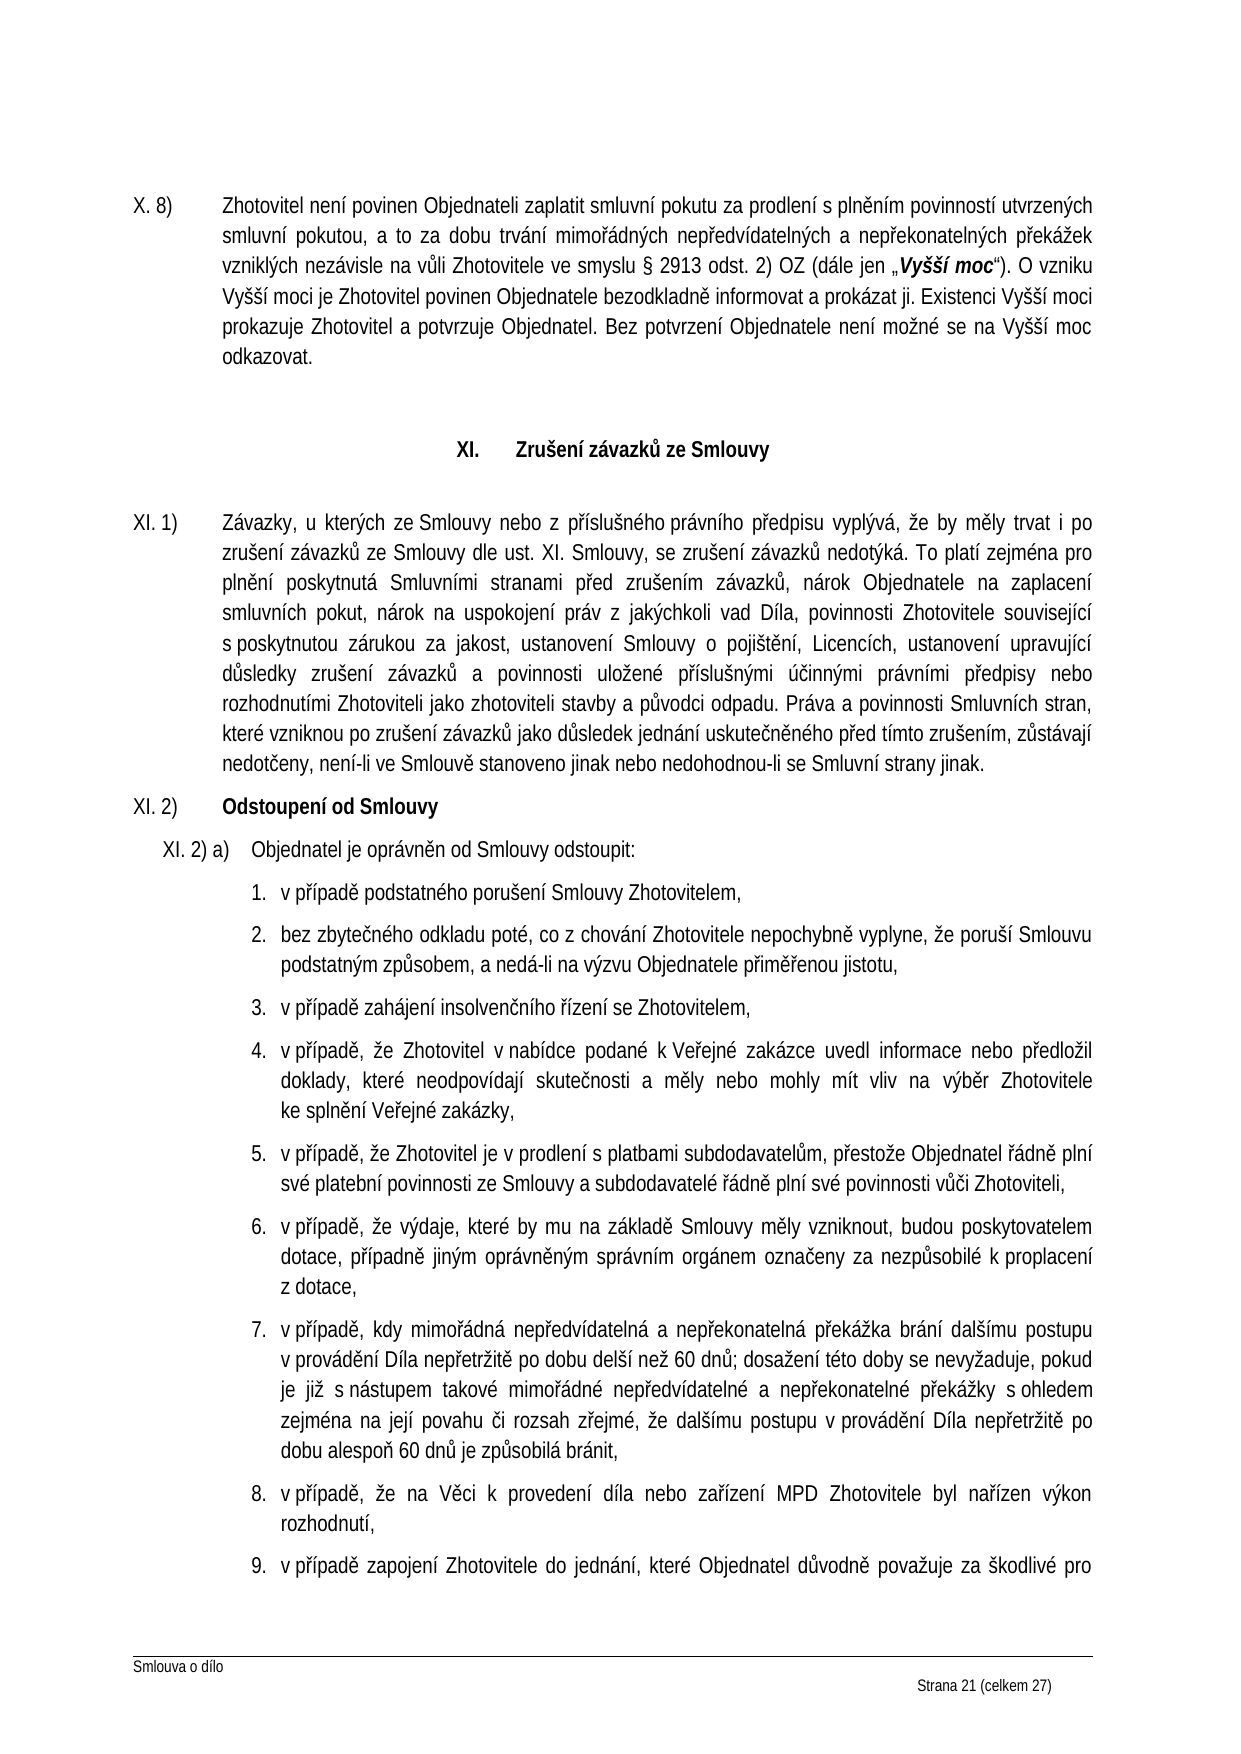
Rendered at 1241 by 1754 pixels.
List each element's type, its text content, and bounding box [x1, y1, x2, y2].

text v případě, že Zhotovitel je v prodlení s platbami subdodavatelům, přestože Objednatel řádně plní své platební povinnosti ze Smlouvy a subdodavatelé řádně plní své povinnosti vůči Zhotoviteli, [251, 1140, 1093, 1196]
text v případě zahájení insolvenčního řízení se Zhotovitelem, [251, 994, 1093, 1020]
text v případě, že na Věci k provedení díla nebo zařízení MPD Zhotovitele byl nařízen výkon rozhodnutí, [251, 1479, 1093, 1536]
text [251, 1552, 1093, 1579]
text v případě, že Zhotovitel v nabídce podané k Veřejné zakázce uvedl informace nebo předložil doklady, které neodpovídají skutečnosti a měly nebo mohly mít vliv na výběr Zhotovitele ke splnění Veřejné zakázky, [251, 1037, 1093, 1123]
text v případě, kdy mimořádná nepředvídatelná a nepřekonatelná překážka brání dalšímu postupu v provádění Díla nepřetržitě po dobu delší než 60 dnů; dosažení této doby se nevyžaduje, pokud je již s nástupem takové mimořádné nepředvídatelné a nepřekonatelné překážky s ohledem zejména na její povahu či rozsah zřejmé, že dalšímu postupu v provádění Díla nepřetržitě po dobu alespoň 60 dnů je způsobilá bránit, [251, 1316, 1093, 1463]
text Objednatel je oprávněn od Smlouvy odstoupit: [162, 836, 1093, 862]
text bez zbytečného odkladu poté, co z chování Zhotovitele nepochybně vyplyne, že poruší Smlouvu podstatným způsobem, a nedá-li na výzvu Objednatele přiměřenou jistotu, [251, 921, 1093, 978]
text Závazky, u kterých ze Smlouvy nebo z příslušného právního předpisu vyplývá, že by měly trvat i po zrušení závazků ze Smlouvy dle ust. XI. Smlouvy, se zrušení závazků nedotýká. To platí zejména pro plnění poskytnutá Smluvními stranami před zrušením závazků, nárok Objednatele na zaplacení smluvních pokut, nárok na uspokojení práv z jakýchkoli vad Díla, povinnosti Zhotovitele související s poskytnutou zárukou za jakost, ustanovení Smlouvy o pojištění, Licencích, ustanovení upravující důsledky zrušení závazků a povinnosti uložené příslušnými účinnými právními předpisy nebo rozhodnutími Zhotoviteli jako zhotoviteli stavby a původci odpadu. Práva a povinnosti Smluvních stran, které vzniknou po zrušení závazků jako důsledek jednání uskutečněného před tímto zrušením, zůstávají nedotčeny, není-li ve Smlouvě stanoveno jinak nebo nedohodnou-li se Smluvní strany jinak. [133, 509, 1093, 777]
text Odstoupení od Smlouvy [133, 793, 1093, 819]
text Zrušení závazků ze Smlouvy [133, 436, 1093, 462]
text v případě podstatného porušení Smlouvy Zhotovitelem, [251, 878, 1093, 905]
text Zhotovitel není povinen Objednateli zaplatit smluvní pokutu za prodlení s plněním povinností utvrzených smluvní pokutou, a to za dobu trvání mimořádných nepředvídatelných a nepřekonatelných překážek vzniklých nezávisle na vůli Zhotovitele ve smyslu § 2913 odst. 2) OZ (dále jen „Vyšší moc“). O vzniku Vyšší moci je Zhotovitel povinen Objednatele bezodkladně informovat a prokázat ji. Existenci Vyšší moci prokazuje Zhotovitel a potvrzuje Objednatel. Bez potvrzení Objednatele není možné se na Vyšší moc odkazovat. [133, 192, 1093, 369]
